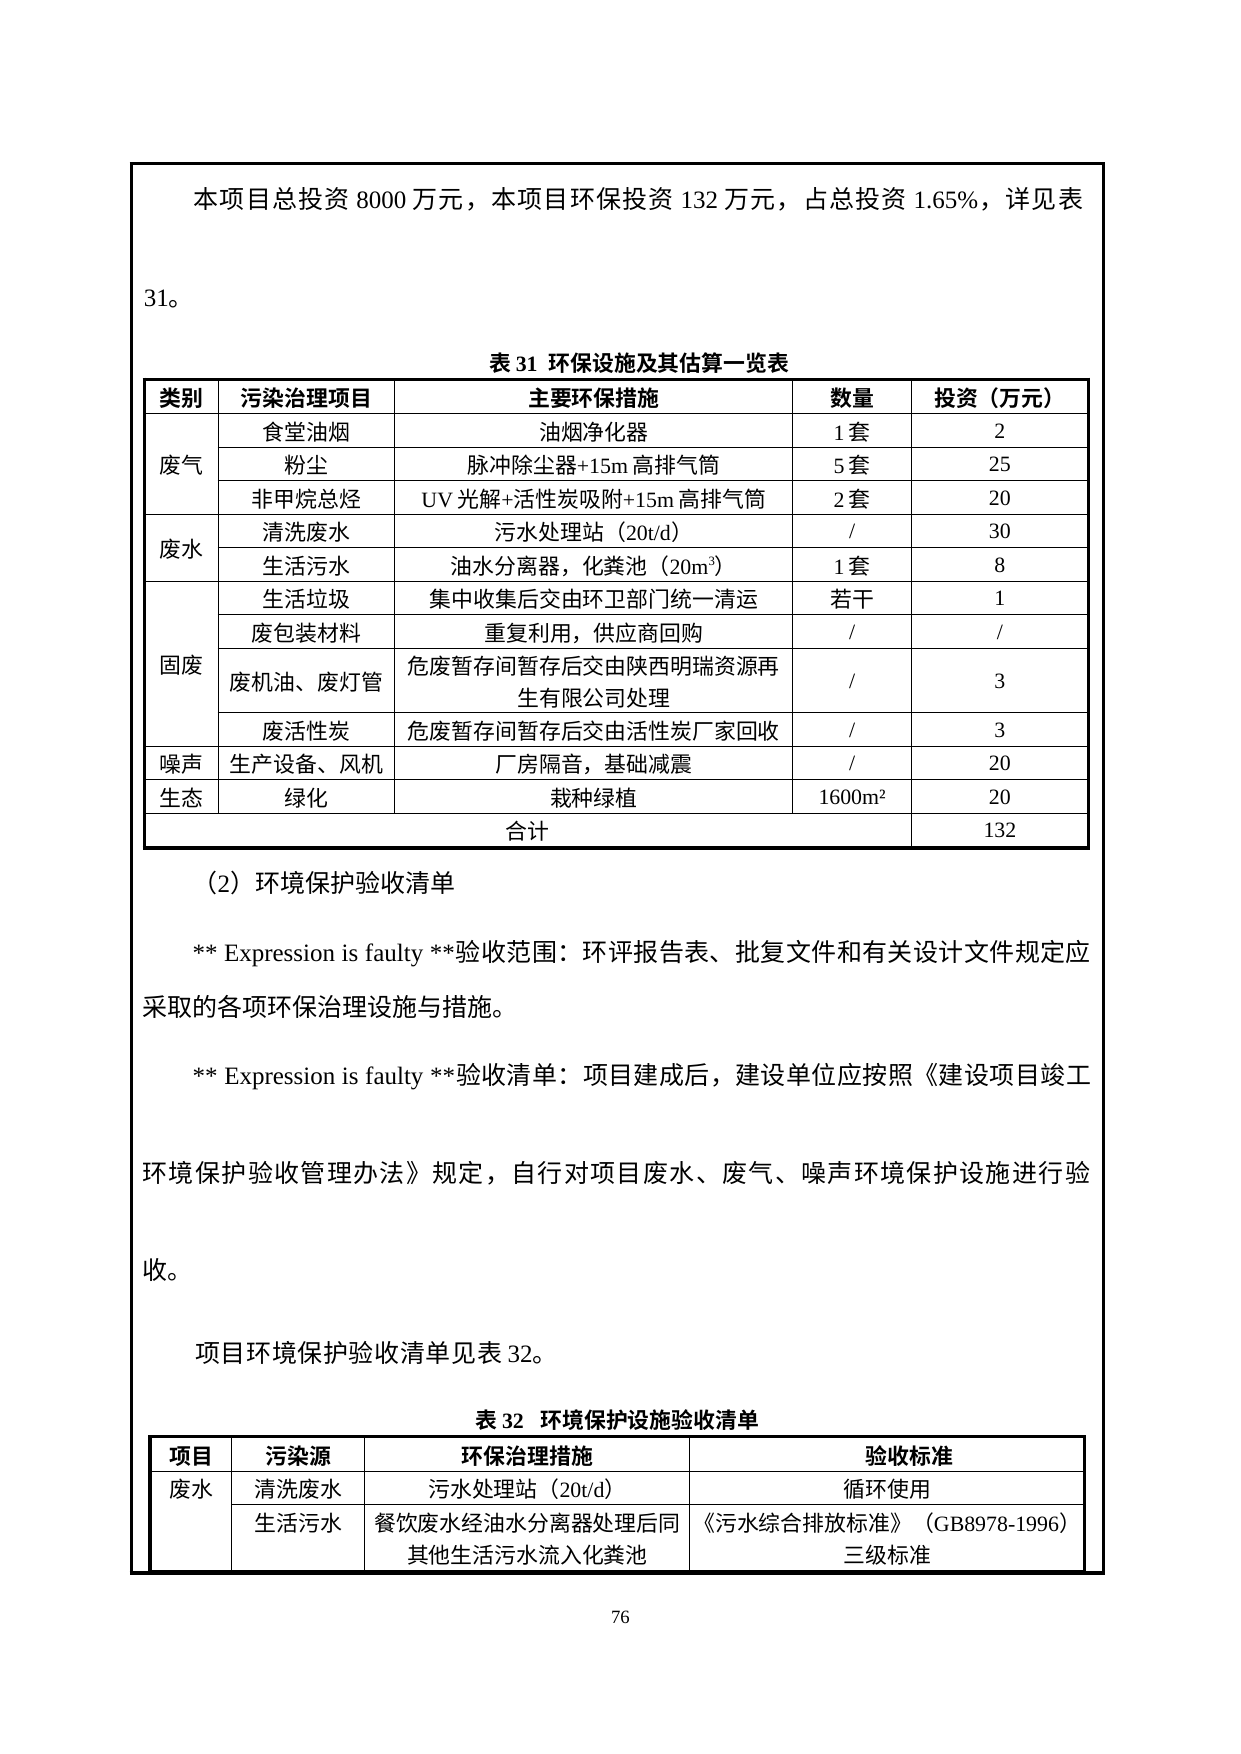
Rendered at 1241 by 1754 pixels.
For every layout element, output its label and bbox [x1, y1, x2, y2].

table_header [133, 165, 1102, 1571]
